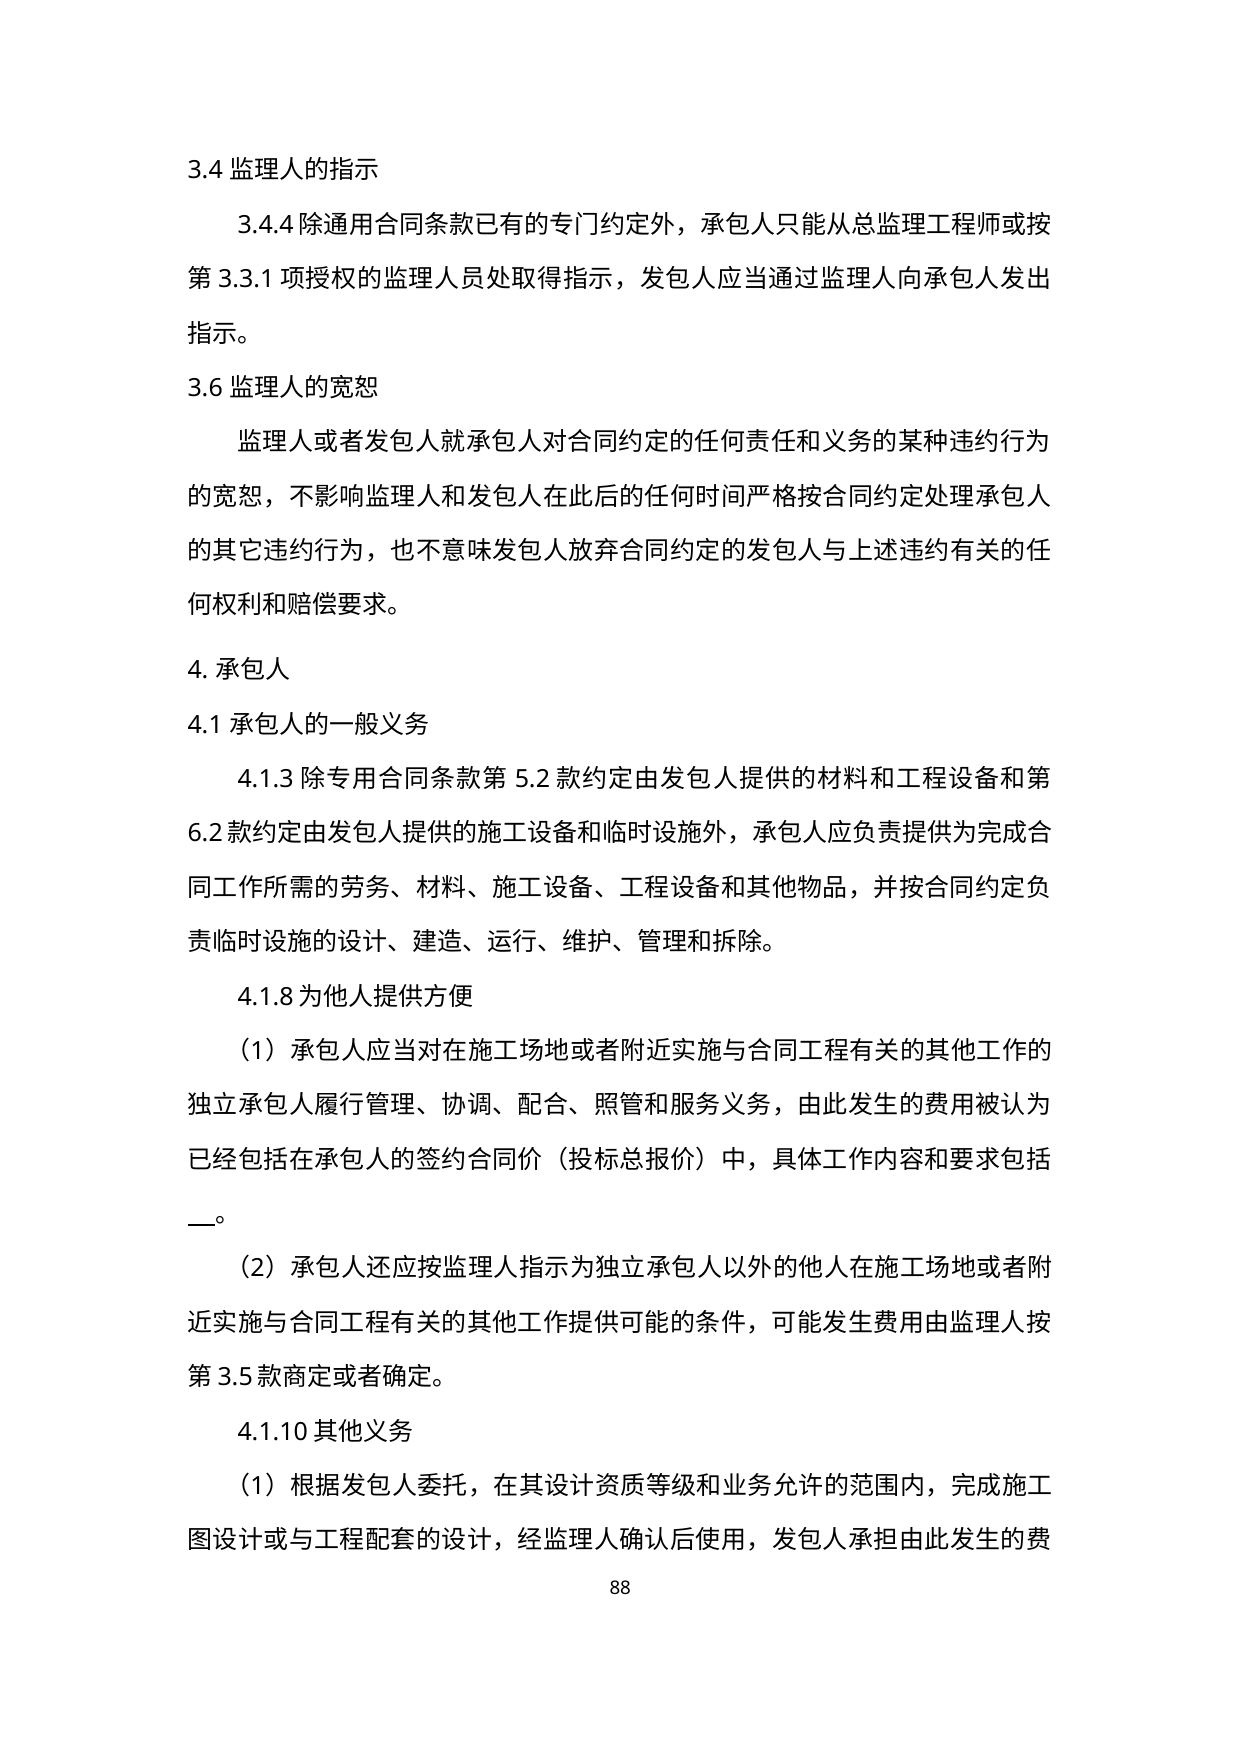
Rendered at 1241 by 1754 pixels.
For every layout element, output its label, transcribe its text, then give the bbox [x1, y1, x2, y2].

text （2）承包人还应按监理人指示为独立承包人以外的他人在施工场地或者附近实施与合同工程有关的其他工作提供可能的条件，可能发生费用由监理人按第3.5款商定或者确定。 [187, 1248, 1053, 1393]
text 4.1.3除专用合同条款第5.2款约定由发包人提供的材料和工程设备和第6.2款约定由发包人提供的施工设备和临时设施外，承包人应负责提供为完成合同工作所需的劳务、材料、施工设备、工程设备和其他物品，并按合同约定负责临时设施的设计、建造、运行、维护、管理和拆除。 [187, 758, 1053, 958]
text 4.1.8为他人提供方便 [187, 976, 1053, 1012]
text 3.6 监理人的宽恕 [187, 367, 1053, 404]
text 监理人或者发包人就承包人对合同约定的任何责任和义务的某种违约行为的宽恕，不影响监理人和发包人在此后的任何时间严格按合同约定处理承包人的其它违约行为，也不意味发包人放弃合同约定的发包人与上述违约有关的任何权利和赔偿要求。 [187, 422, 1053, 621]
text 4.1 承包人的一般义务 [187, 704, 1053, 740]
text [187, 1465, 1053, 1556]
text （1）承包人应当对在施工场地或者附近实施与合同工程有关的其他工作的独立承包人履行管理、协调、配合、照管和服务义务，由此发生的费用被认为已经包括在承包人的签约合同价（投标总报价）中，具体工作内容和要求包括： 。 [187, 1030, 1053, 1230]
text 4.1.10其他义务 [187, 1411, 1053, 1447]
text 4. 承包人 [187, 650, 1053, 686]
text 3.4 监理人的指示 [187, 150, 1053, 186]
text 3.4.4除通用合同条款已有的专门约定外，承包人只能从总监理工程师或按第3.3.1项授权的监理人员处取得指示，发包人应当通过监理人向承包人发出指示。 [187, 204, 1053, 349]
